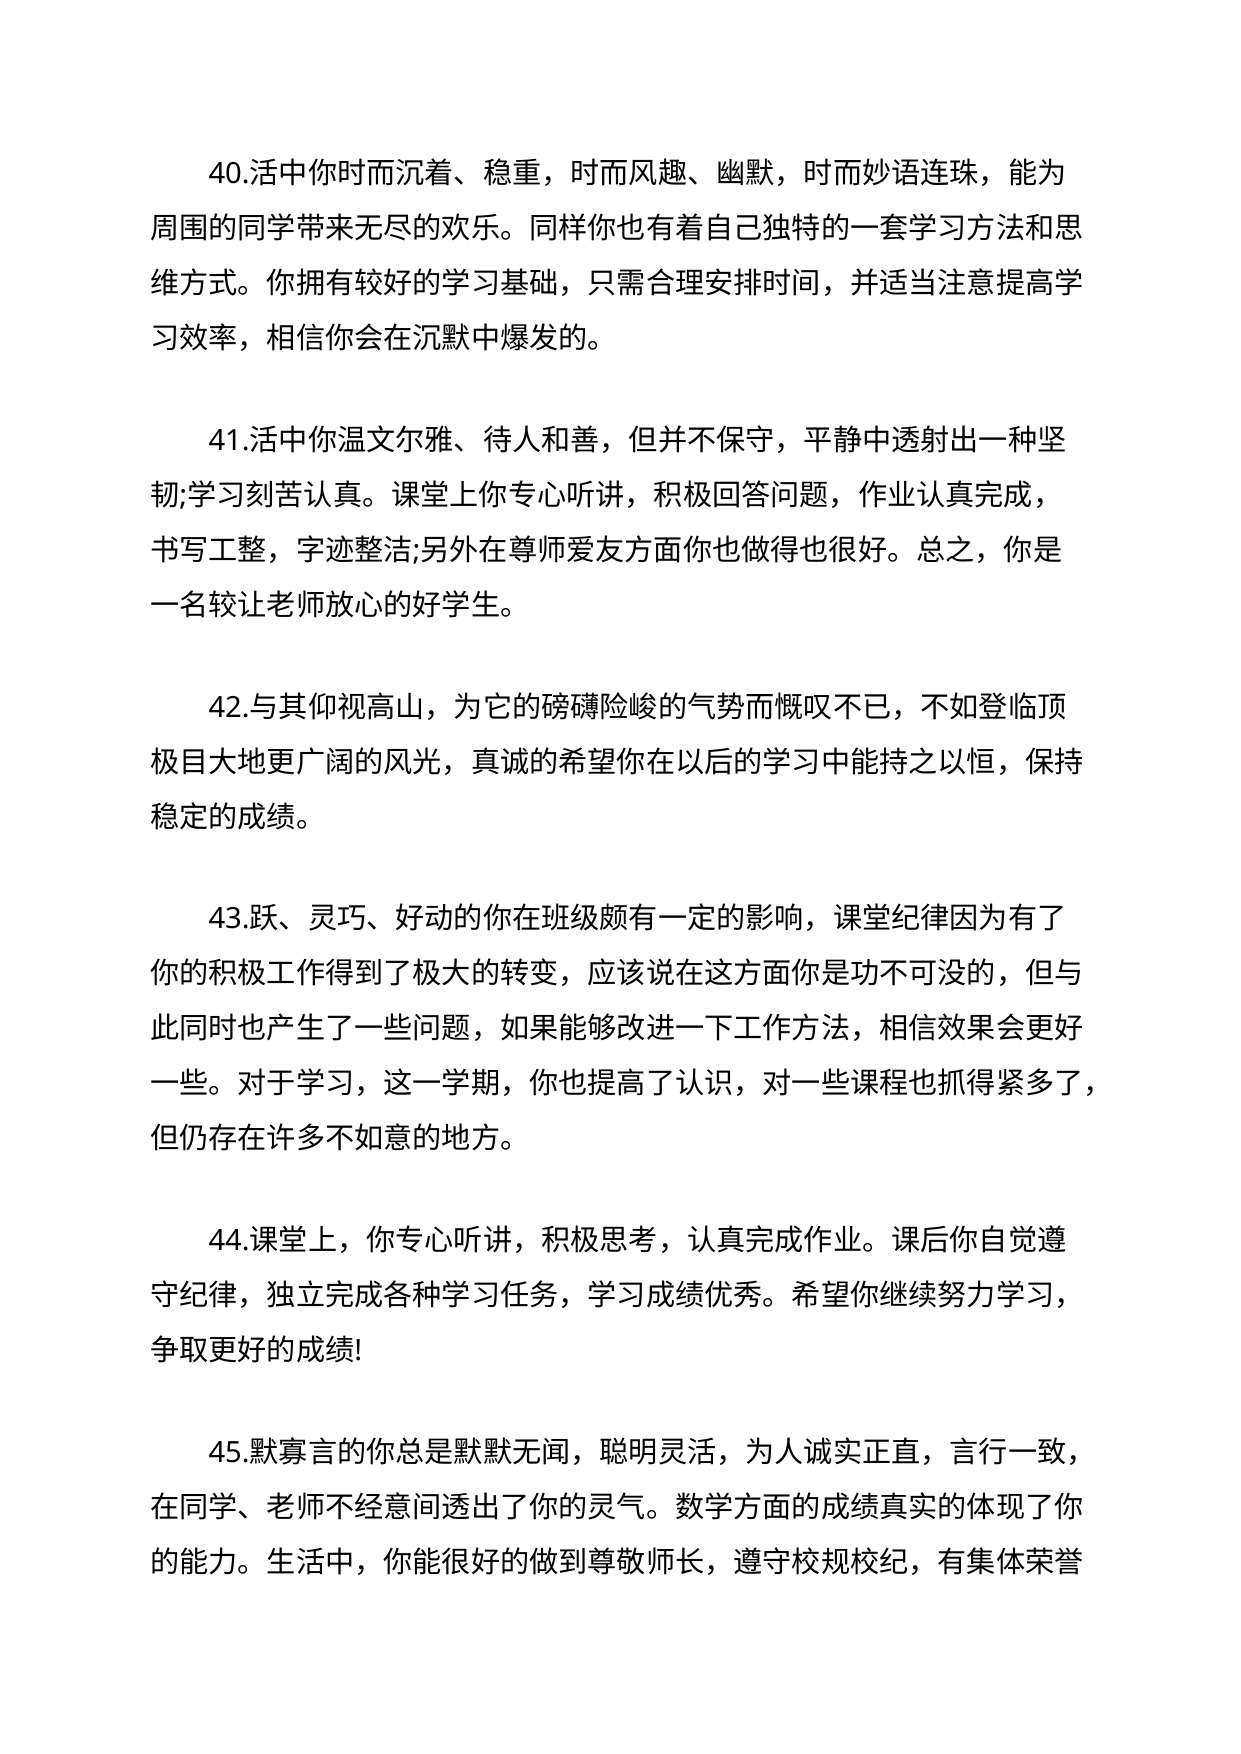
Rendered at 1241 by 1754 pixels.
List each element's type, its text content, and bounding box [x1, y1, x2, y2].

text 40.活中你时而沉着、稳重，时而风趣、幽默，时而妙语连珠，能为周围的同学带来无尽的欢乐。同样你也有着自己独特的一套学习方法和思维方式。你拥有较好的学习基础，只需合理安排时间，并适当注意提高学习效率，相信你会在沉默中爆发的。 [150, 150, 1090, 357]
text 41.活中你温文尔雅、待人和善，但并不保守，平静中透射出一种坚韧;学习刻苦认真。课堂上你专心听讲，积极回答问题，作业认真完成，书写工整，字迹整洁;另外在尊师爱友方面你也做得也很好。总之，你是一名较让老师放心的好学生。 [150, 417, 1090, 624]
text 42.与其仰视高山，为它的磅礴险峻的气势而慨叹不已，不如登临顶极目大地更广阔的风光，真诚的希望你在以后的学习中能持之以恒，保持稳定的成绩。 [150, 683, 1090, 836]
text 44.课堂上，你专心听讲，积极思考，认真完成作业。课后你自觉遵守纪律，独立完成各种学习任务，学习成绩优秀。希望你继续努力学习，争取更好的成绩! [150, 1216, 1090, 1369]
text 43.跃、灵巧、好动的你在班级颇有一定的影响，课堂纪律因为有了你的积极工作得到了极大的转变，应该说在这方面你是功不可没的，但与此同时也产生了一些问题，如果能够改进一下工作方法，相信效果会更好一些。对于学习，这一学期，你也提高了认识，对一些课程也抓得紧多了，但仍存在许多不如意的地方。 [150, 895, 1090, 1157]
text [150, 1428, 1090, 1581]
